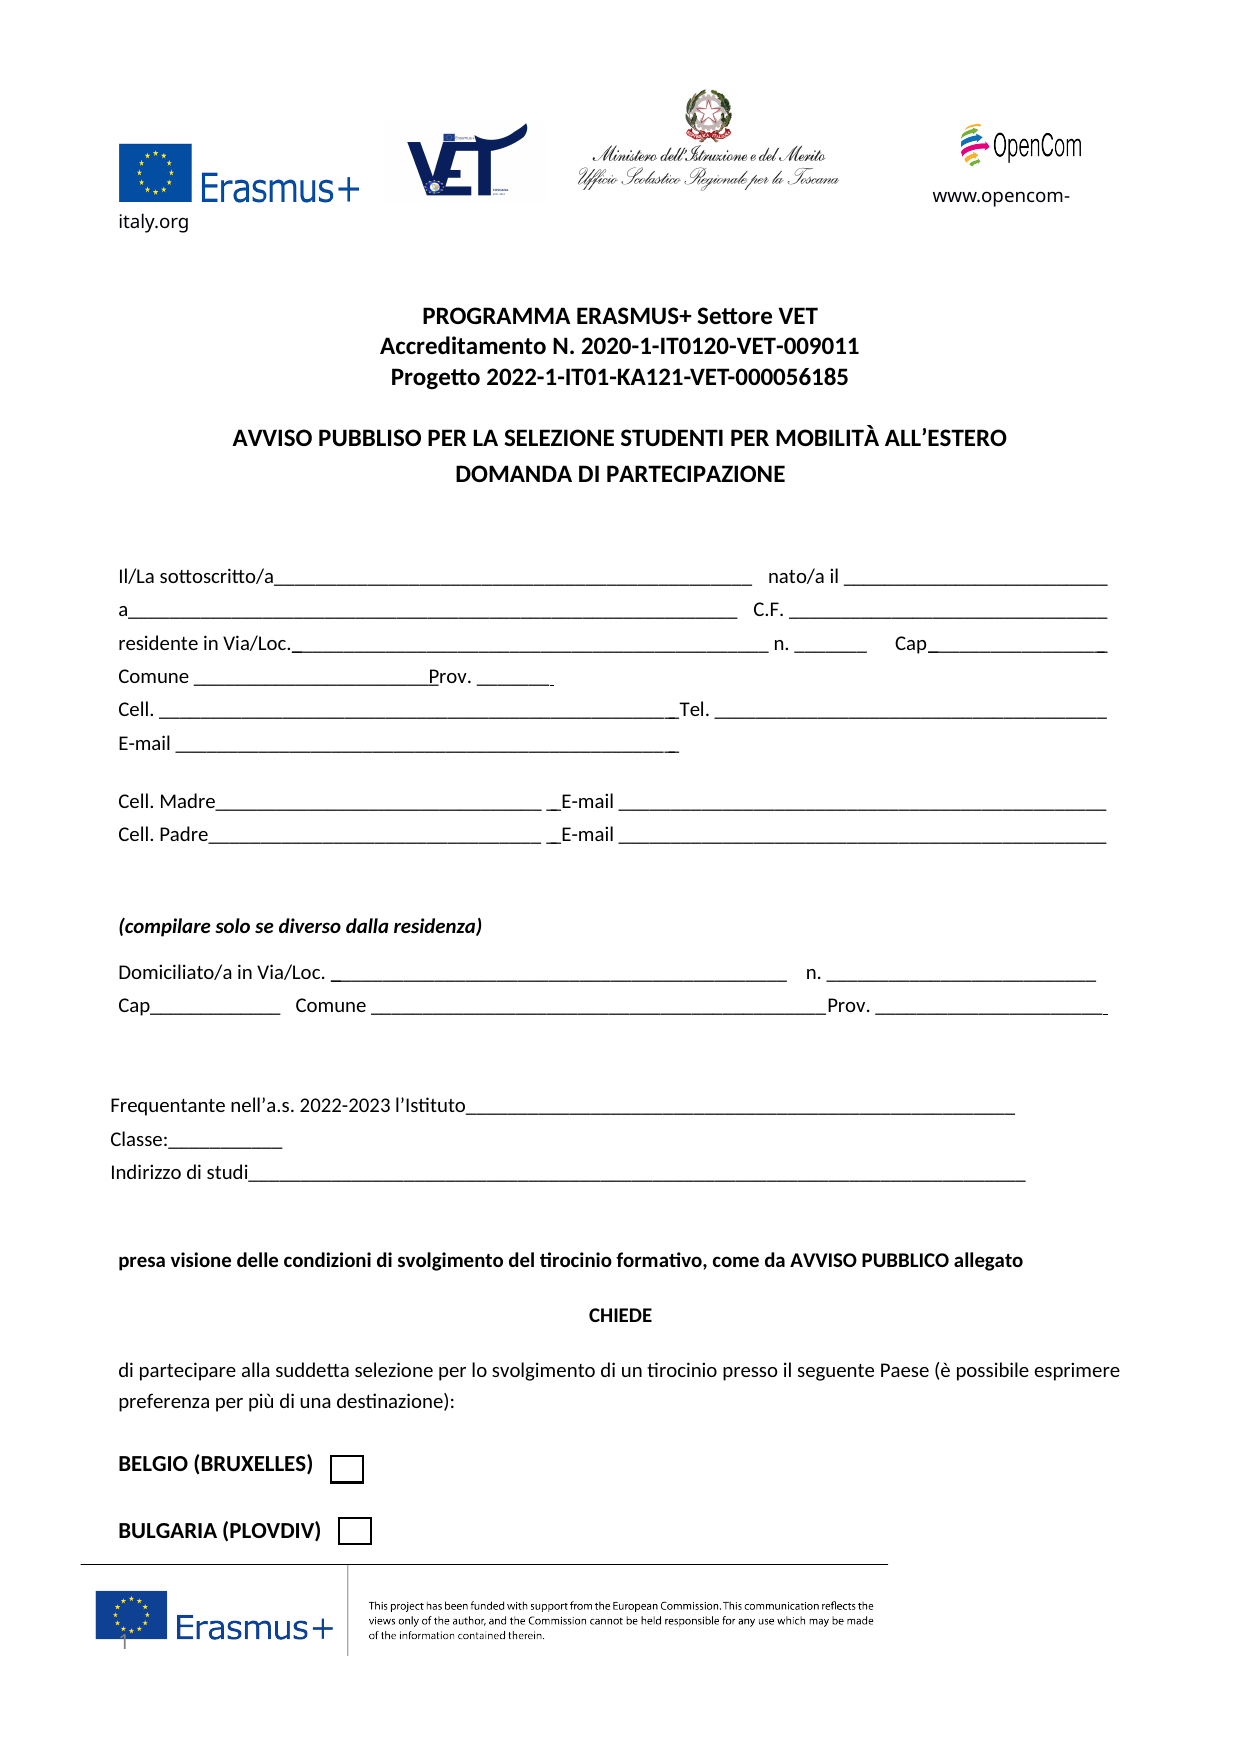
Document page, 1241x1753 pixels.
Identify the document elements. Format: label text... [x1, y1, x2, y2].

picture [961, 123, 1081, 167]
text PROGRAMMA ERASMUS+ Settore VET [118, 300, 1122, 331]
picture [80, 1564, 889, 1656]
text BULGARIA (PLOVDIV) [118, 1516, 1123, 1544]
text Cell. Madre E-mail [118, 782, 1123, 815]
text a C.F. [118, 590, 1123, 623]
text di partecipare alla suddetta selezione per lo svolgimento di un tirocinio presso il seguente Paese (è possibile esprimere preferenza per più di una destinazione): [118, 1358, 1123, 1413]
text Accreditamento N. 2020-1-IT0120-VET-009011 [118, 331, 1122, 361]
text Classe:___________ [110, 1119, 1123, 1153]
text Comune Prov. _______ [118, 657, 1123, 690]
text presa visione delle condizioni di svolgimento del tirocinio formativo, come da AVVISO PUBBLICO allegato [118, 1247, 1123, 1272]
text Progetto 2022-1-IT01-KA121-VET-000056185 [118, 361, 1122, 392]
text CHIEDE [118, 1302, 1123, 1328]
text residente in Via/Loc. ______________________________________________ n. _______ Cap ________________ [118, 623, 1123, 657]
text Cell. Padre E-mail [118, 815, 1123, 848]
picture [118, 141, 360, 203]
picture [558, 78, 860, 203]
text BELGIO (BRUXELLES) [118, 1449, 1123, 1477]
text Cell. Tel. [118, 690, 1123, 723]
text Il/La sottoscritto/a nato/a il [118, 557, 1123, 590]
text DOMANDA DI PARTECIPAZIONE [118, 453, 1123, 490]
text Domiciliato/a in Via/Loc. ____________________________________________ n. __________________________ [118, 953, 1123, 986]
text Frequentante nell’a.s. 2022-2023 l’Istituto_____________________________________________________ [110, 1086, 1123, 1119]
text (compilare solo se diverso dalla residenza) [118, 907, 1123, 940]
picture [384, 121, 547, 203]
text E-mail [118, 723, 1123, 757]
text AVVISO PUBBLISO PER LA SELEZIONE STUDENTI PER MOBILITÀ ALL’ESTERO [118, 422, 1122, 453]
text Indirizzo di studi___________________________________________________________________________ [110, 1153, 1123, 1186]
text Cap Comune Prov. [118, 986, 1123, 1019]
